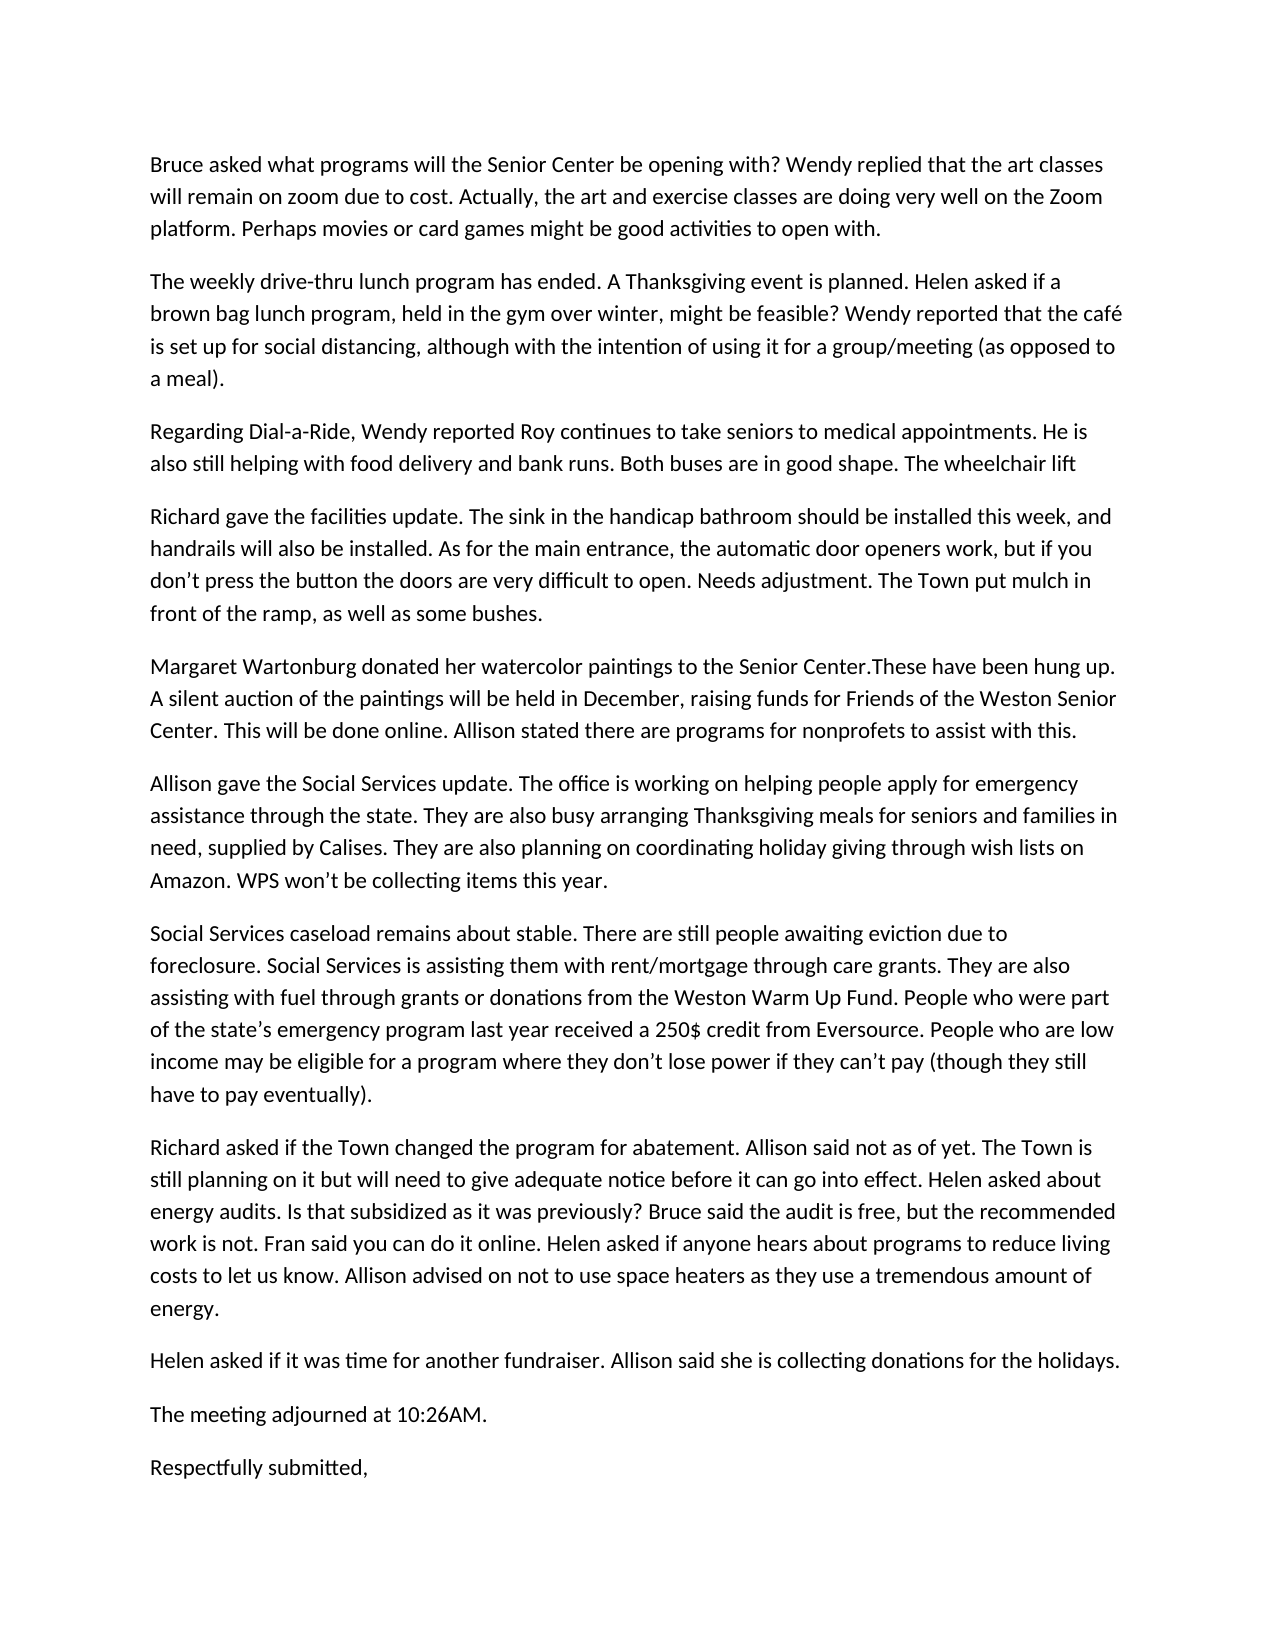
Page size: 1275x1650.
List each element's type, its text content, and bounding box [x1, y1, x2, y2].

text Regarding Dial-a-Ride, Wendy reported Roy continues to take seniors to medical appointments. He is also still helping with food delivery and bank runs. Both buses are in good shape. The wheelchair lift [150, 417, 1125, 477]
text Respectfully submitted, [150, 1453, 1125, 1481]
text Richard asked if the Town changed the program for abatement. Allison said not as of yet. The Town is still planning on it but will need to give adequate notice before it can go into effect. Helen asked about energy audits. Is that subsidized as it was previously? Bruce said the audit is free, but the recommended work is not. Fran said you can do it online. Helen asked if anyone hears about programs to reduce living costs to let us know. Allison advised on not to use space heaters as they use a tremendous amount of energy. [150, 1133, 1125, 1322]
text Helen asked if it was time for another fundraiser. Allison said she is collecting donations for the holidays. [150, 1347, 1125, 1375]
text Richard gave the facilities update. The sink in the handicap bathroom should be installed this week, and handrails will also be installed. As for the main entrance, the automatic door openers work, but if you don’t press the button the doors are very difficult to open. Needs adjustment. The Town put mulch in front of the ramp, as well as some bushes. [150, 502, 1125, 627]
text The weekly drive-thru lunch program has ended. A Thanksgiving event is planned. Helen asked if a brown bag lunch program, held in the gym over winter, might be feasible? Wendy reported that the café is set up for social distancing, although with the intention of using it for a group/meeting (as opposed to a meal). [150, 267, 1125, 392]
text Margaret Wartonburg donated her watercolor paintings to the Senior Center.These have been hung up. A silent auction of the paintings will be held in December, raising funds for Friends of the Weston Senior Center. This will be done online. Allison stated there are programs for nonprofets to assist with this. [150, 652, 1125, 744]
text The meeting adjourned at 10:26AM. [150, 1400, 1125, 1428]
text Social Services caseload remains about stable. There are still people awaiting eviction due to foreclosure. Social Services is assisting them with rent/mortgage through care grants. They are also assisting with fuel through grants or donations from the Weston Warm Up Fund. People who were part of the state’s emergency program last year received a 250$ credit from Eversource. People who are low income may be eligible for a program where they don’t lose power if they can’t pay (though they still have to pay eventually). [150, 919, 1125, 1108]
text Allison gave the Social Services update. The office is working on helping people apply for emergency assistance through the state. They are also busy arranging Thanksgiving meals for seniors and families in need, supplied by Calises. They are also planning on coordinating holiday giving through wish lists on Amazon. WPS won’t be collecting items this year. [150, 769, 1125, 894]
text Bruce asked what programs will the Senior Center be opening with? Wendy replied that the art classes will remain on zoom due to cost. Actually, the art and exercise classes are doing very well on the Zoom platform. Perhaps movies or card games might be good activities to open with. [150, 150, 1125, 242]
